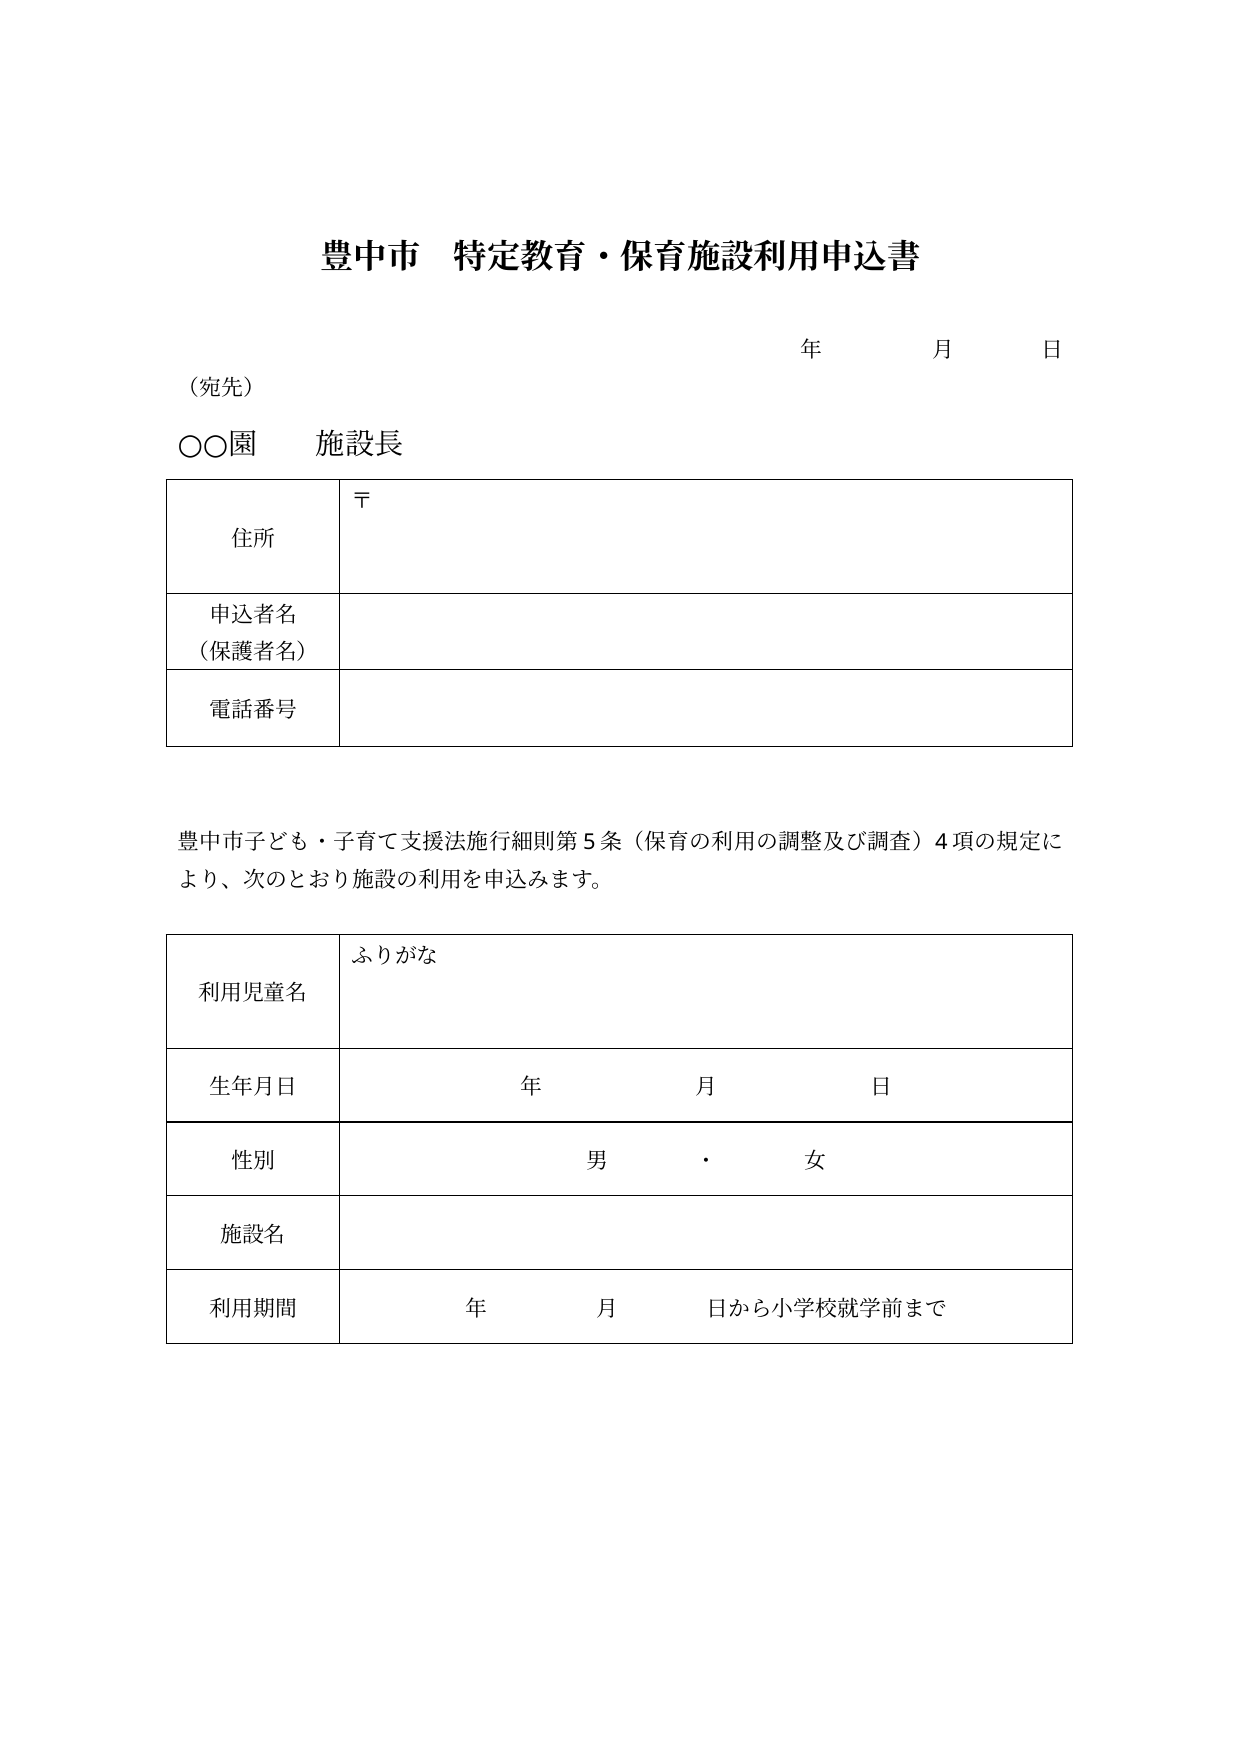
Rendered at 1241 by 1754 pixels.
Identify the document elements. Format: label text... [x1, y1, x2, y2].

table_cell [340, 1196, 1072, 1269]
table_cell 生年月日 [167, 1049, 339, 1121]
table_cell 申込者名 （保護者名） [167, 594, 339, 669]
table_header ふりがな [340, 935, 1072, 1048]
table_cell 電話番号 [167, 670, 339, 746]
table_cell 利用期間 [167, 1270, 339, 1343]
table_cell 年 月 日から小学校就学前まで [340, 1270, 1072, 1343]
text 豊中市子ども・子育て支援法施行細則第5条（保育の利用の調整及び調査）4項の規定により、次のとおり施設の利用を申込みます。 [177, 822, 1063, 897]
table_header 利用児童名 [167, 935, 339, 1048]
text 年 月 日 [177, 329, 1063, 367]
text （宛先） [177, 367, 1063, 404]
table_cell 男 ・ 女 [340, 1123, 1072, 1195]
table_cell [340, 594, 1072, 669]
text 豊中市 特定教育・保育施設利用申込書 [177, 217, 1063, 292]
text ○○園 施設長 [177, 404, 1063, 479]
table_cell [340, 670, 1072, 746]
table_header 〒 [340, 480, 1072, 593]
table_cell 年 月 日 [340, 1049, 1072, 1121]
table_header 住所 [167, 480, 339, 593]
table_cell 施設名 [167, 1196, 339, 1269]
table_cell 性別 [167, 1123, 339, 1195]
